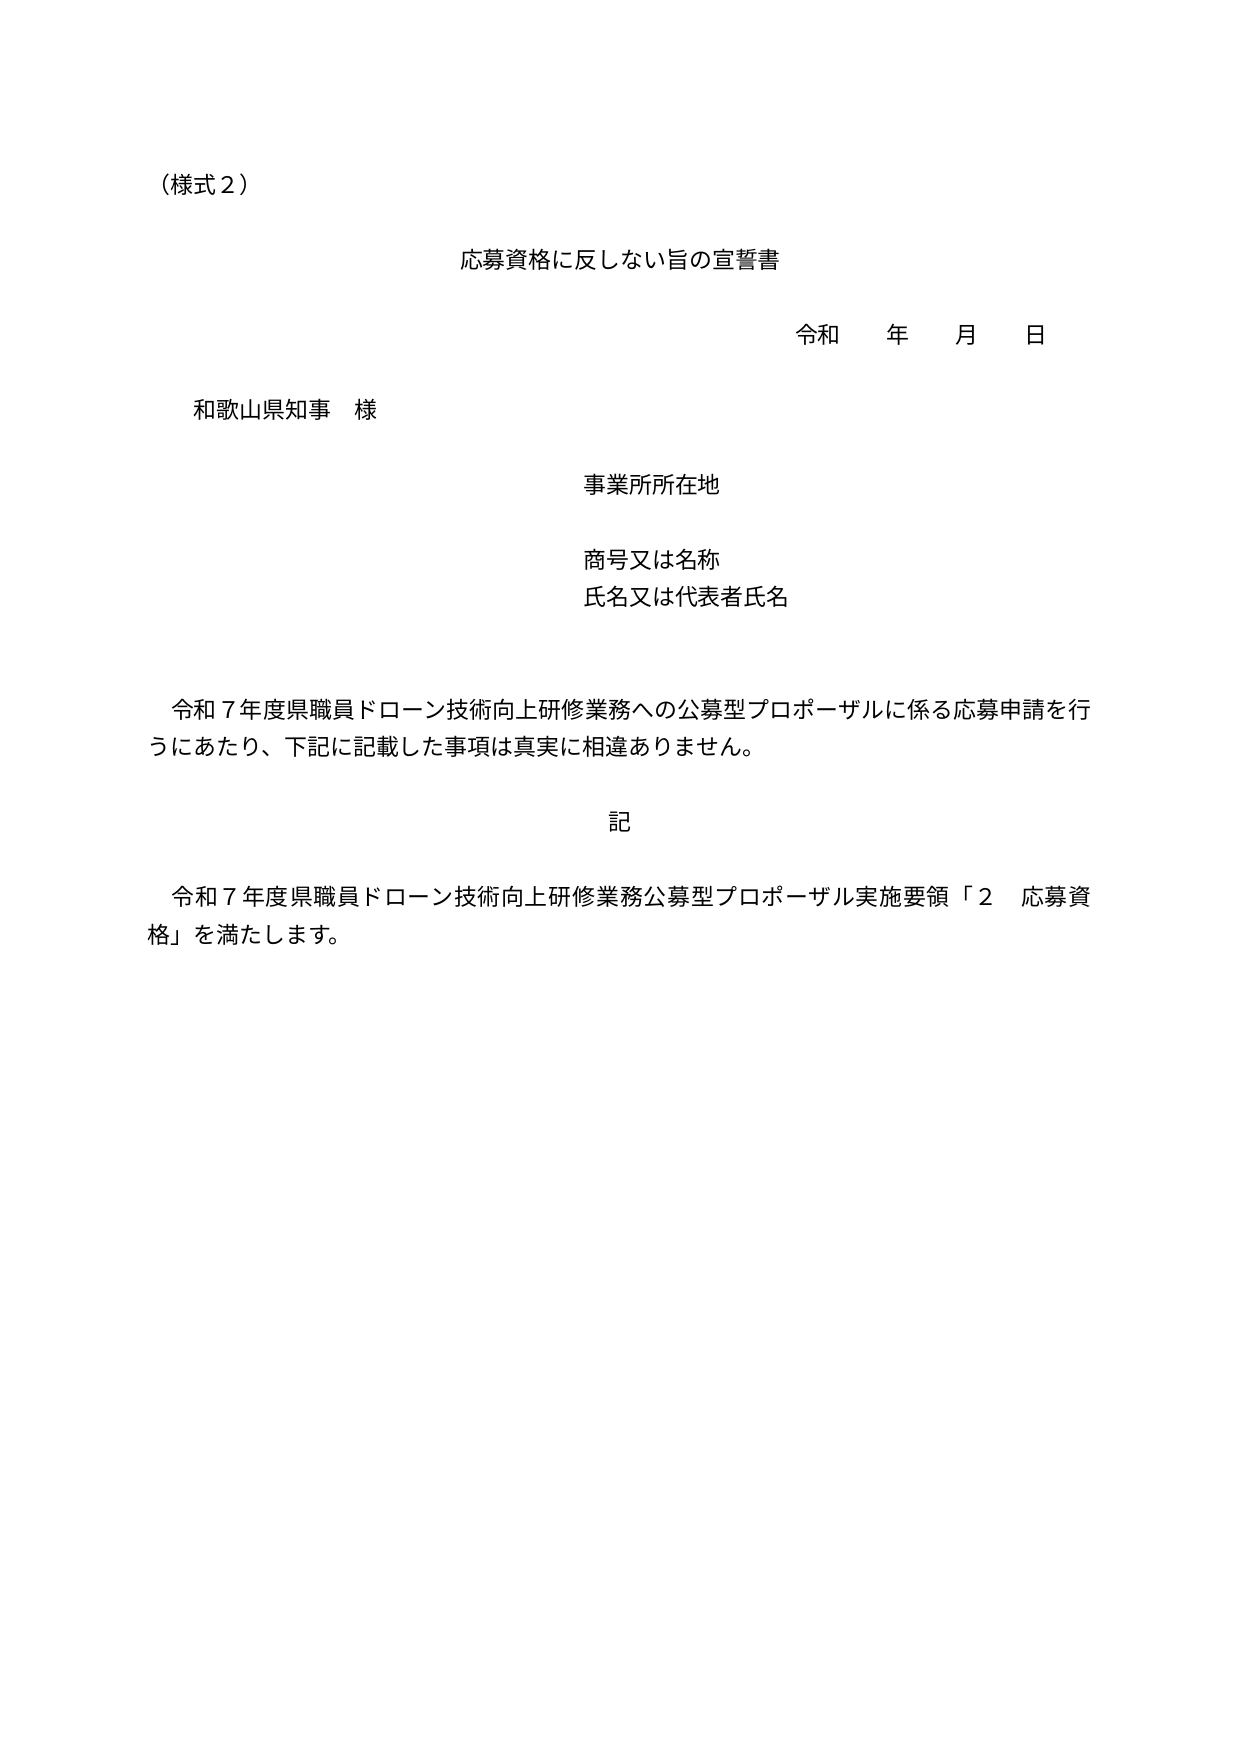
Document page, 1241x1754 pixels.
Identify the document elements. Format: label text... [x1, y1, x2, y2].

text （様式２） [148, 164, 1092, 202]
text 商号又は名称 [148, 539, 1092, 577]
text 記 [148, 802, 1092, 839]
text 応募資格に反しない旨の宣誓書 [148, 239, 1092, 277]
text 事業所所在地 [148, 464, 1092, 502]
text 和歌山県知事 様 [148, 389, 1092, 427]
text 令和７年度県職員ドローン技術向上研修業務公募型プロポーザル実施要領「２ 応募資格」を満たします。 [148, 877, 1092, 952]
text 令和 年 月 日 [148, 314, 1047, 352]
text 氏名又は代表者氏名 [148, 577, 1092, 614]
text 令和７年度県職員ドローン技術向上研修業務への公募型プロポーザルに係る応募申請を行うにあたり、下記に記載した事項は真実に相違ありません。 [148, 689, 1092, 764]
